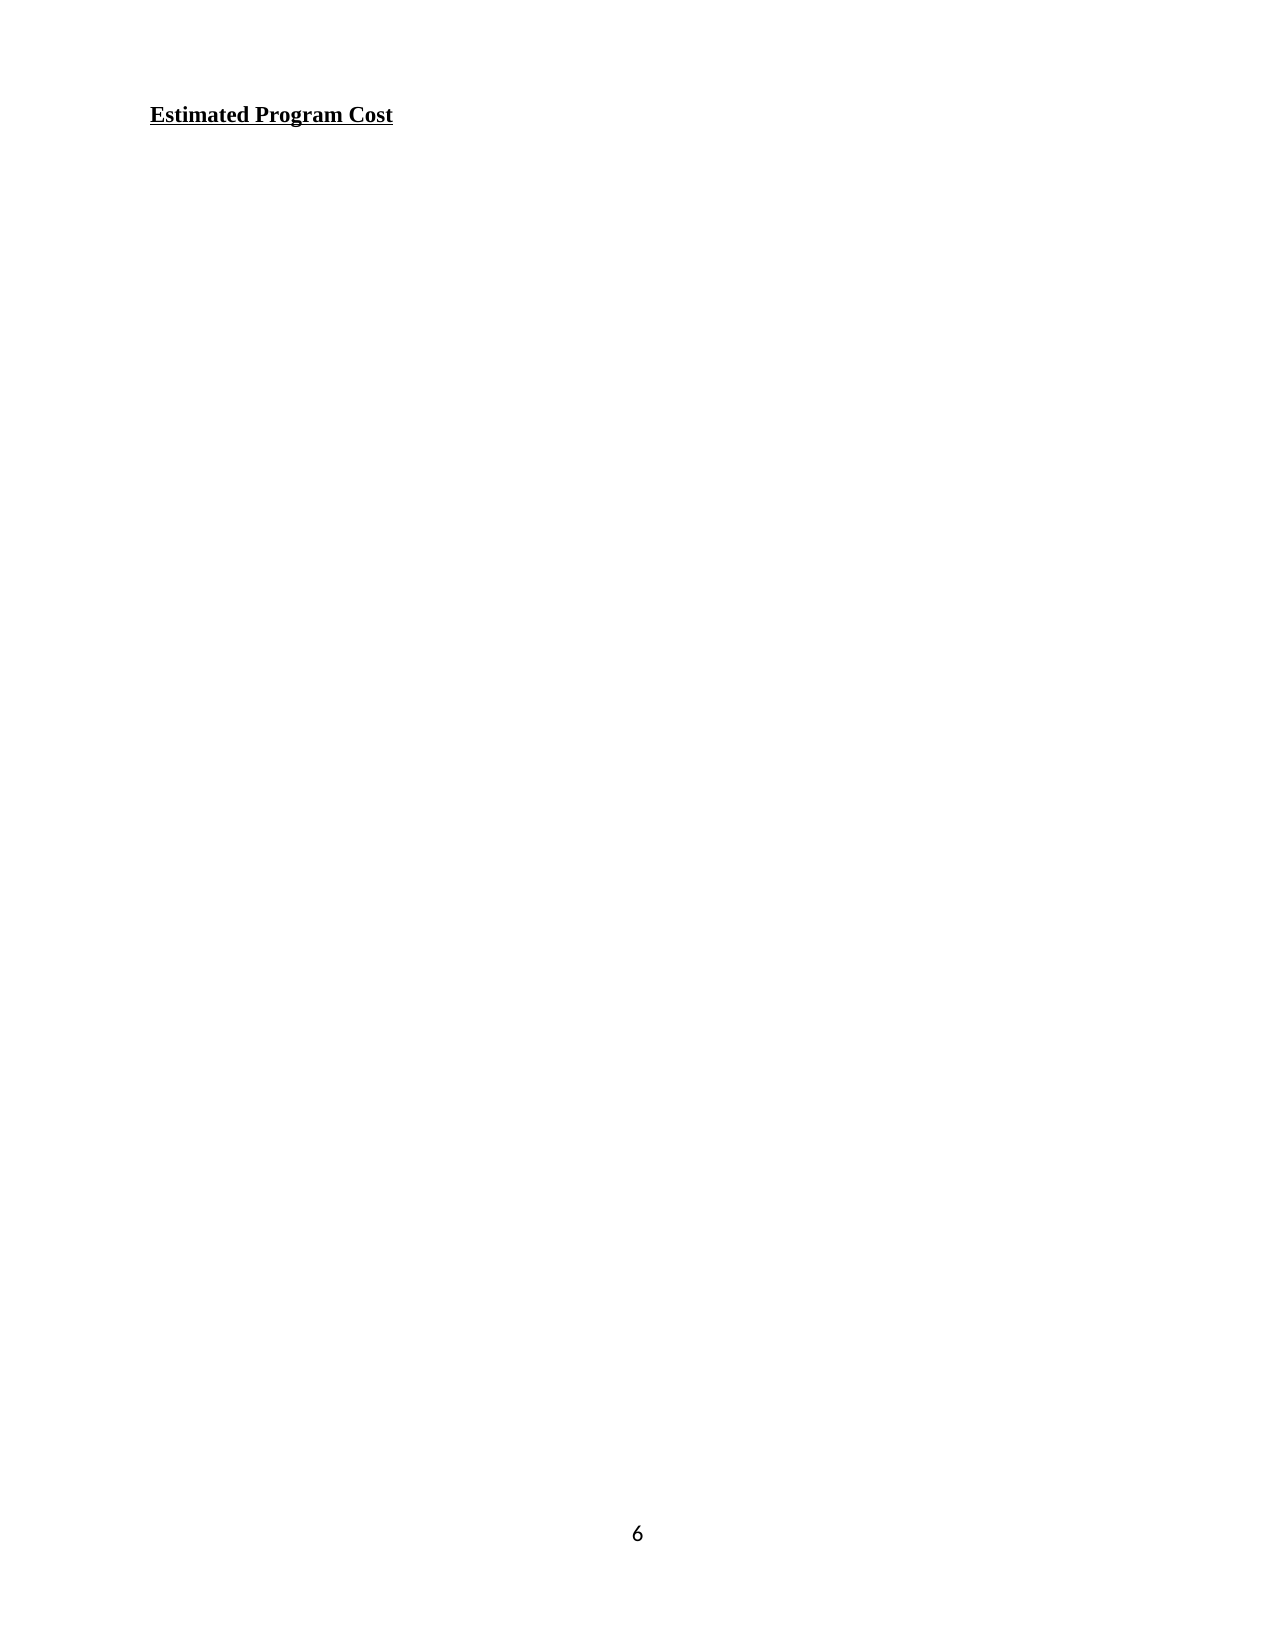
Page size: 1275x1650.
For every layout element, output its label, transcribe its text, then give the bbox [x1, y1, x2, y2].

text Estimated Program Cost [150, 101, 1125, 128]
